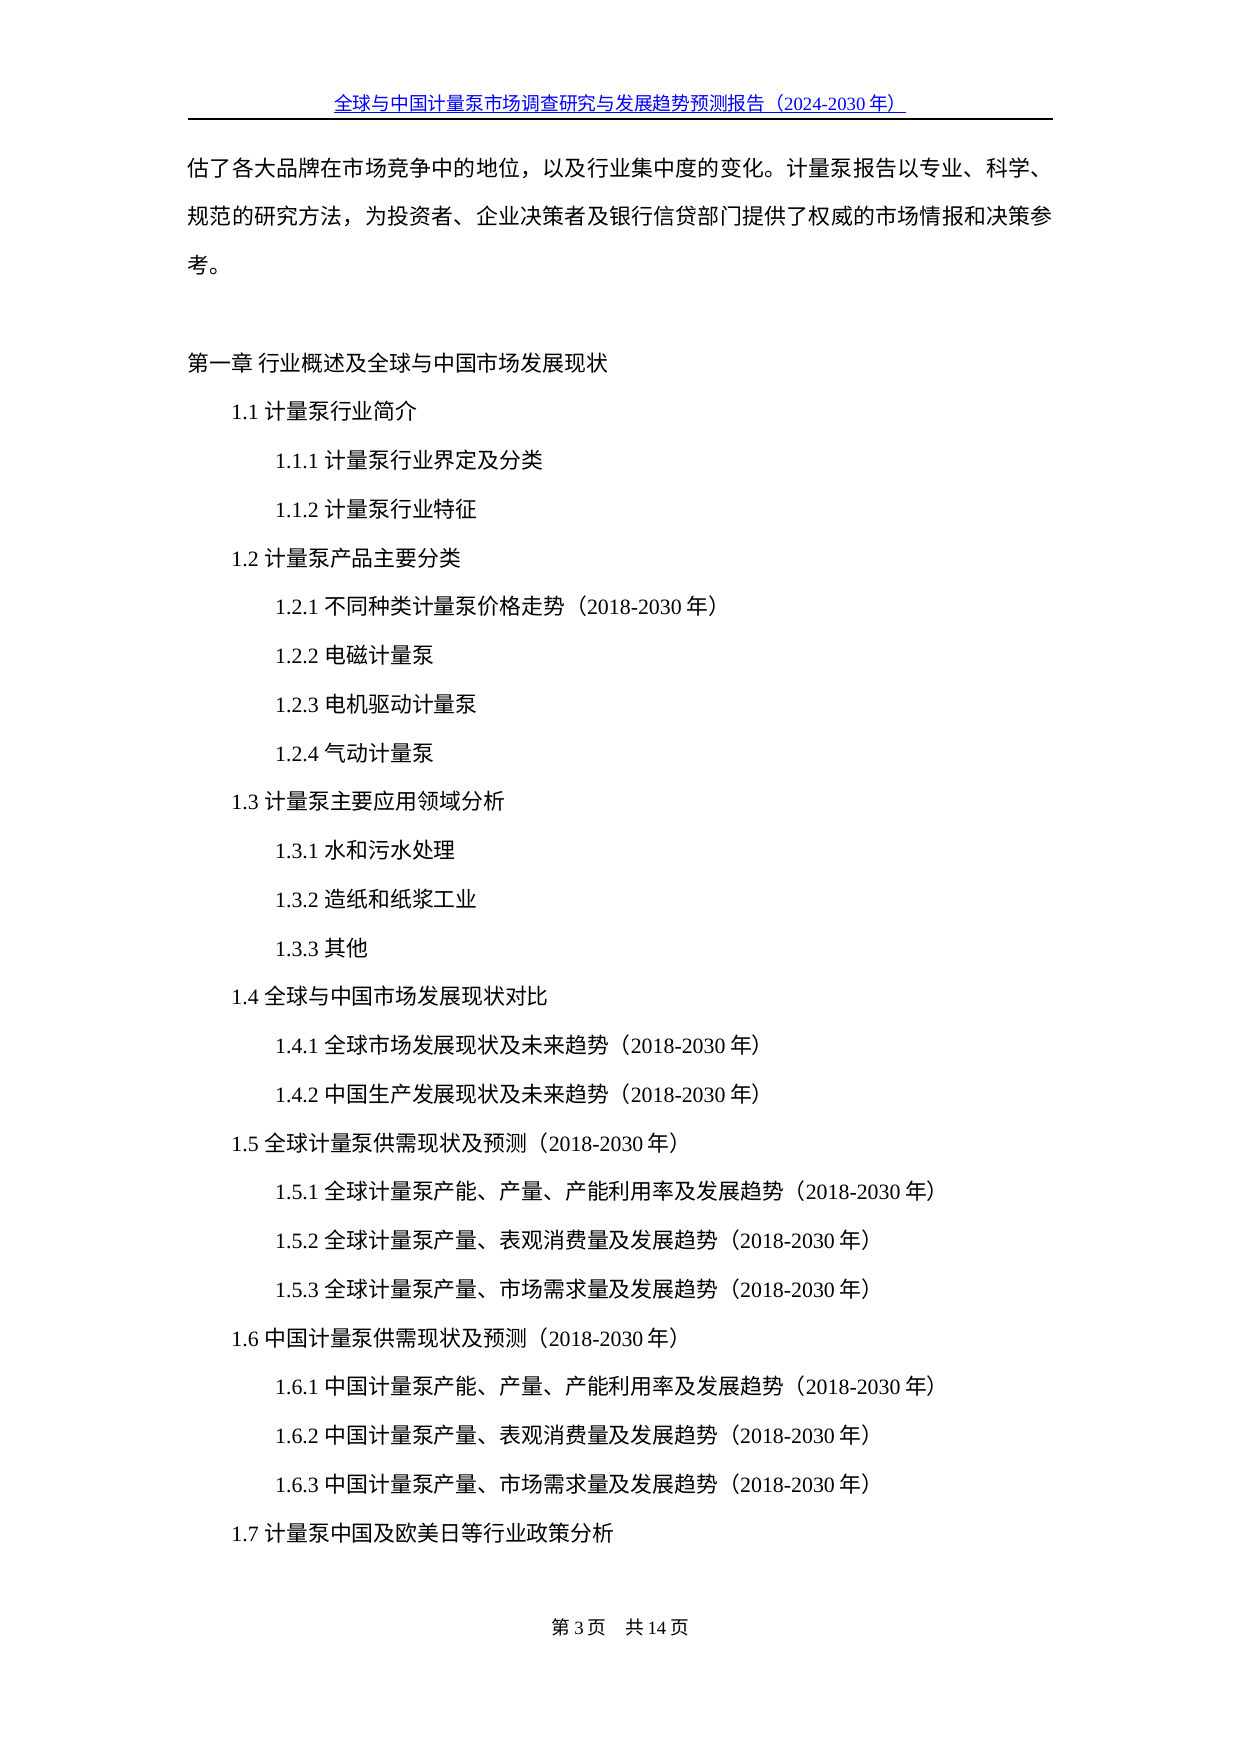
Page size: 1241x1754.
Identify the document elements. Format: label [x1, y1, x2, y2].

text [187, 150, 1053, 1548]
